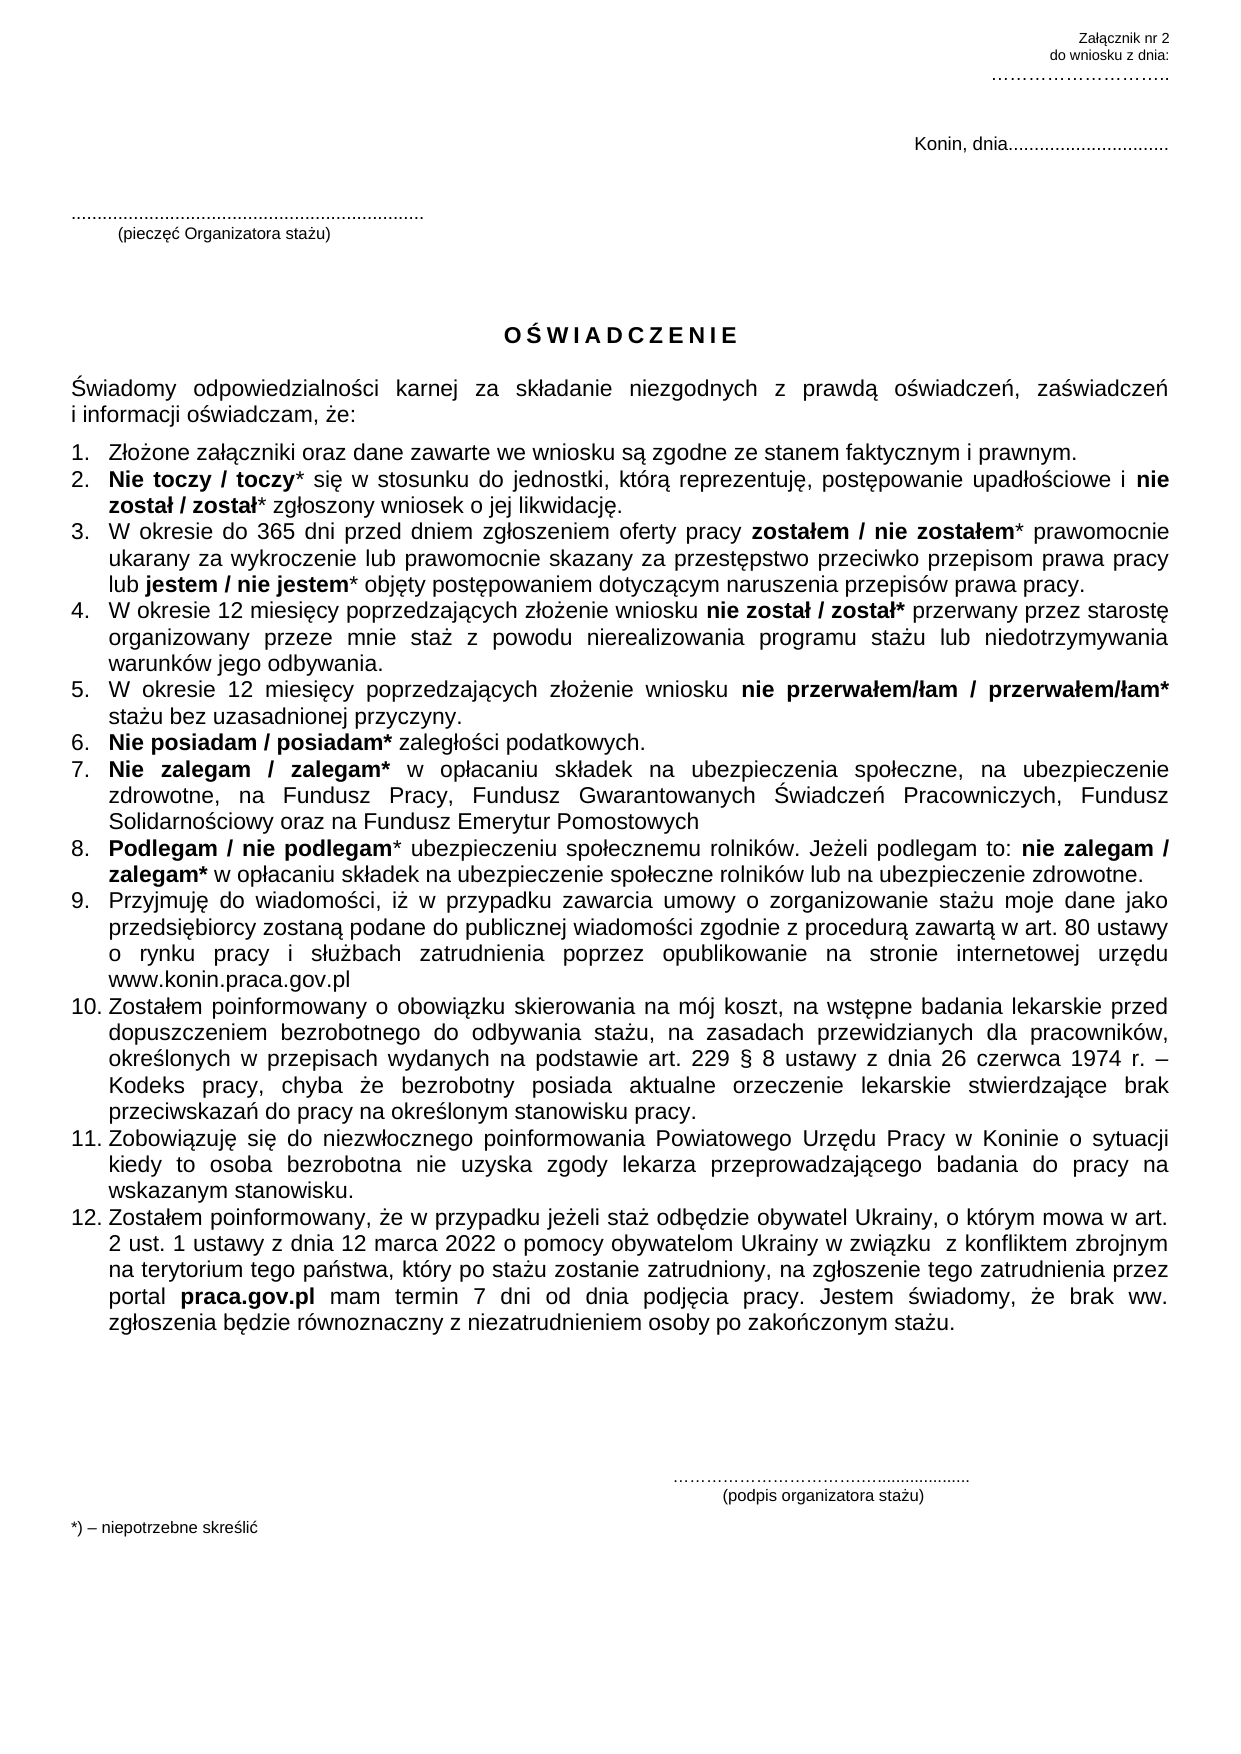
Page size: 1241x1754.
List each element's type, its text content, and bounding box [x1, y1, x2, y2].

list Nie toczy / toczy* się w stosunku do jednostki, którą reprezentuję, postępowanie upadłościowe i nie został / został* zgłoszony wniosek o jej likwidację. [71, 466, 1169, 518]
list Zostałem poinformowany, że w przypadku jeżeli staż odbędzie obywatel Ukrainy, o którym mowa w art. 2 ust. 1 ustawy z dnia 12 marca 2022 o pomocy obywatelom Ukrainy w związku z konfliktem zbrojnym na terytorium tego państwa, który po stażu zostanie zatrudniony, na zgłoszenie tego zatrudnienia przez portal praca.gov.pl mam termin 7 dni od dnia podjęcia pracy. Jestem świadomy, że brak ww. zgłoszenia będzie równoznaczny z niezatrudnieniem osoby po zakończonym stażu. [71, 1203, 1169, 1335]
list Przyjmuję do wiadomości, iż w przypadku zawarcia umowy o zorganizowanie stażu moje dane jako przedsiębiorcy zostaną podane do publicznej wiadomości zgodnie z procedurą zawartą w art. 80 ustawy o rynku pracy i służbach zatrudnienia poprzez opublikowanie na stronie internetowej urzędu www.konin.praca.gov.pl [71, 887, 1169, 993]
text OŚWIADCZENIE [71, 322, 1169, 348]
list Nie zalegam / zalegam* w opłacaniu składek na ubezpieczenia społeczne, na ubezpieczenie zdrowotne, na Fundusz Pracy, Fundusz Gwarantowanych Świadczeń Pracowniczych, Fundusz Solidarnościowy oraz na Fundusz Emerytur Pomostowych [71, 756, 1169, 834]
list W okresie do 365 dni przed dniem zgłoszeniem oferty pracy zostałem / nie zostałem* prawomocnie ukarany za wykroczenie lub prawomocnie skazany za przestępstwo przeciwko przepisom prawa pracy lub jestem / nie jestem* objęty postępowaniem dotyczącym naruszenia przepisów prawa pracy. [71, 518, 1169, 597]
text (pieczęć Organizatora stażu) [71, 224, 1169, 243]
text (podpis organizatora stażu) [41, 1486, 1229, 1505]
text …………………………….….................... [41, 1467, 1229, 1486]
list Zostałem poinformowany o obowiązku skierowania na mój koszt, na wstępne badania lekarskie przed dopuszczeniem bezrobotnego do odbywania stażu, na zasadach przewidzianych dla pracowników, określonych w przepisach wydanych na podstawie art. 229 § 8 ustawy z dnia 26 czerwca 1974 r. – Kodeks pracy, chyba że bezrobotny posiada aktualne orzeczenie lekarskie stwierdzające brak przeciwskazań do pracy na określonym stanowisku pracy. [71, 993, 1169, 1124]
list Nie posiadam / posiadam* zaległości podatkowych. [71, 729, 1169, 756]
text .................................................................... [71, 202, 1169, 224]
list Zobowiązuję się do niezwłocznego poinformowania Powiatowego Urzędu Pracy w Koninie o sytuacji kiedy to osoba bezrobotna nie uzyska zgody lekarza przeprowadzającego badania do pracy na wskazanym stanowisku. [71, 1124, 1169, 1203]
list W okresie 12 miesięcy poprzedzających złożenie wniosku nie przerwałem/łam / przerwałem/łam* stażu bez uzasadnionej przyczyny. [71, 676, 1169, 729]
list Podlegam / nie podlegam* ubezpieczeniu społecznemu rolników. Jeżeli podlegam to: nie zalegam / zalegam* w opłacaniu składek na ubezpieczenie społeczne rolników lub na ubezpieczenie zdrowotne. [71, 834, 1169, 887]
text Świadomy odpowiedzialności karnej za składanie niezgodnych z prawdą oświadczeń, zaświadczeń i informacji oświadczam, że: [71, 374, 1169, 427]
list W okresie 12 miesięcy poprzedzających złożenie wniosku nie został / został* przerwany przez starostę organizowany przeze mnie staż z powodu nierealizowania programu stażu lub niedotrzymywania warunków jego odbywania. [71, 597, 1169, 676]
text Konin, dnia............................... [71, 133, 1169, 154]
list Złożone załączniki oraz dane zawarte we wniosku są zgodne ze stanem faktycznym i prawnym. [71, 439, 1169, 466]
text *) – niepotrzebne skreślić [71, 1517, 1169, 1537]
